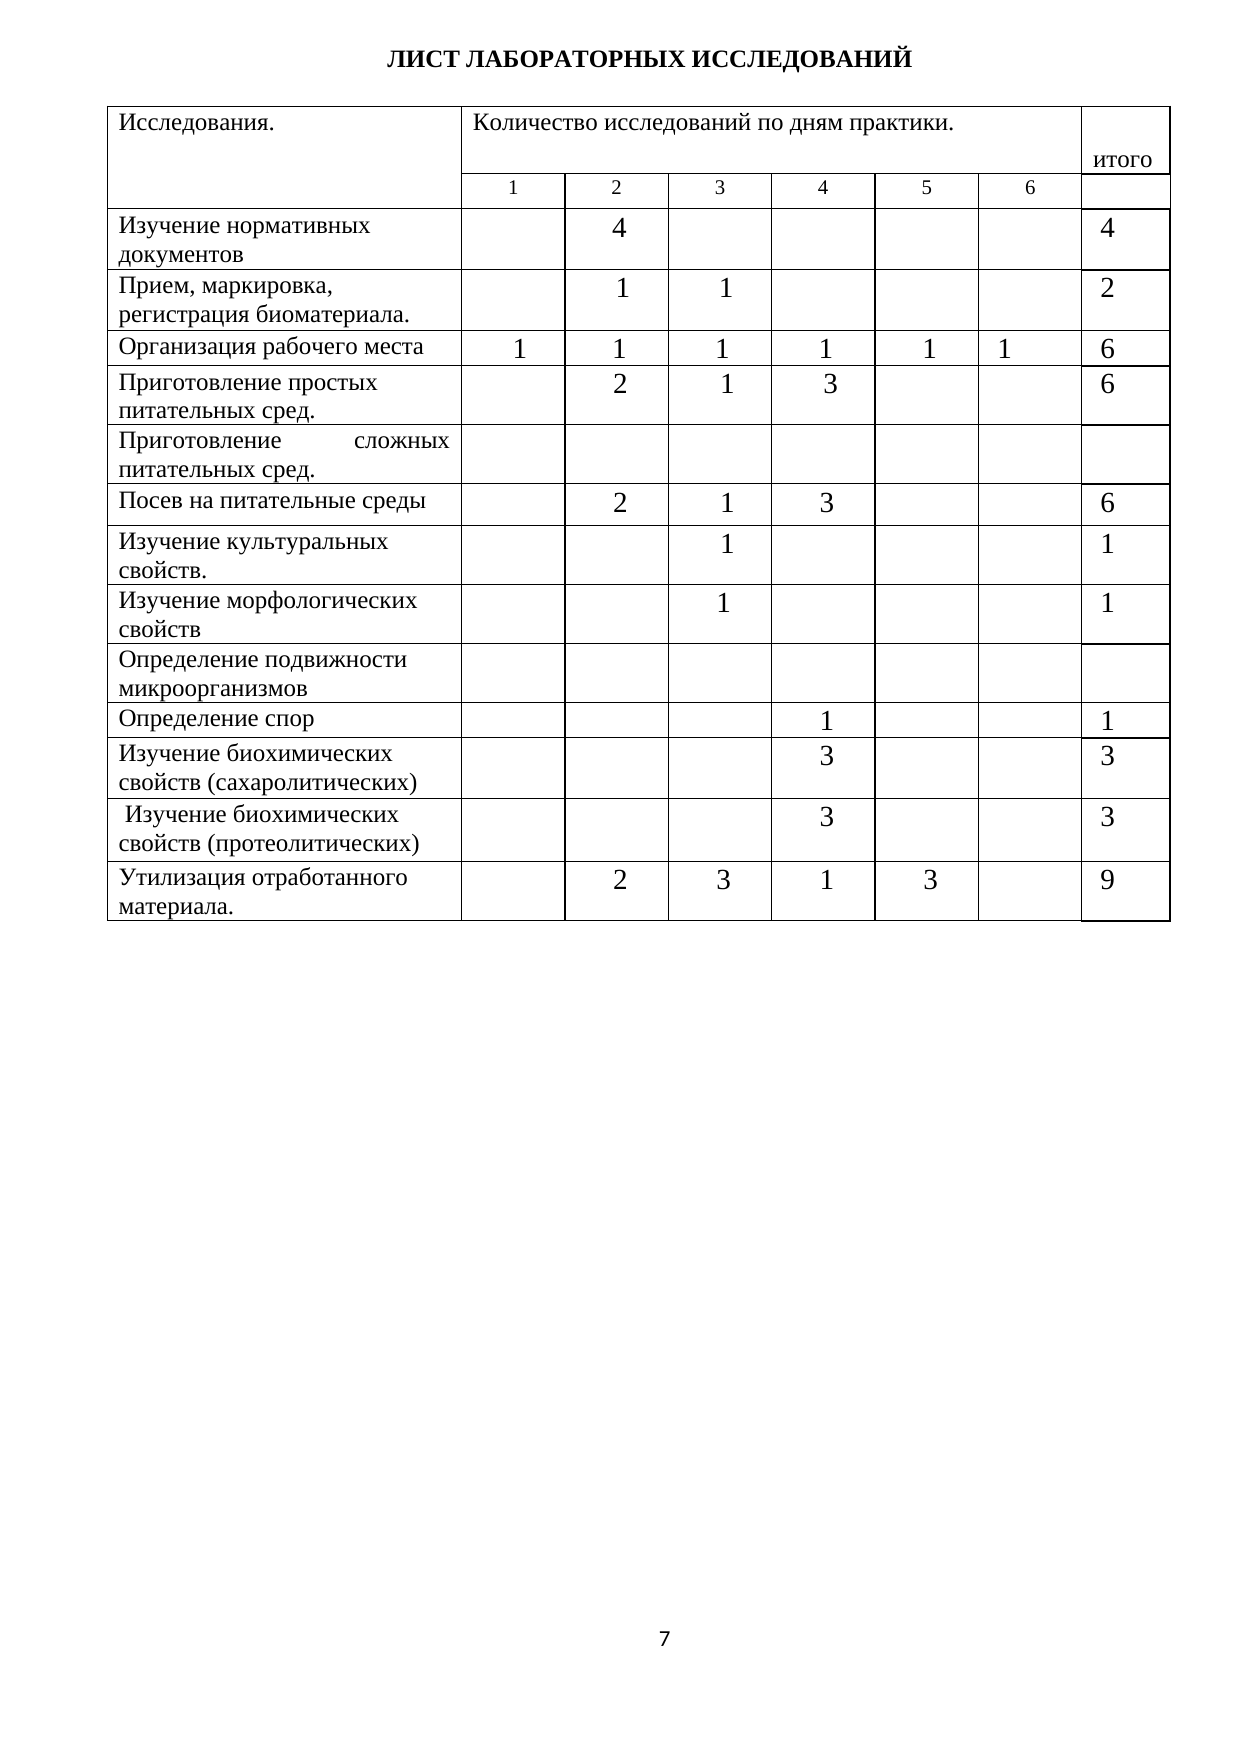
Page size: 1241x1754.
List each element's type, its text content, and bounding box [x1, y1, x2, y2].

table_cell [462, 703, 564, 737]
table_cell [669, 738, 771, 797]
table_cell Изучение биохимических свойств (протеолитических) [108, 799, 461, 861]
table_header Количество исследований по дням практики. [462, 107, 978, 173]
table_cell [462, 799, 564, 861]
table_cell Изучение нормативных документов [108, 209, 461, 269]
table_cell [772, 270, 874, 330]
table_cell 1 [876, 331, 978, 365]
table_cell 1 [669, 526, 771, 584]
table_cell 1 [566, 331, 668, 365]
table_cell 3 [876, 862, 978, 920]
table_cell Изучение биохимических свойств (сахаролитических) [108, 738, 461, 797]
table_cell 1 [772, 862, 874, 920]
table_cell [979, 644, 1081, 702]
table_cell [669, 209, 771, 269]
table_cell [566, 526, 668, 584]
table_cell 3 [772, 738, 874, 797]
table_cell [979, 799, 1081, 861]
table_cell [772, 425, 874, 483]
table_cell 2 [566, 174, 668, 208]
table_cell [462, 526, 564, 584]
table_cell [669, 644, 771, 702]
table_cell [462, 862, 564, 920]
table_cell [1082, 175, 1170, 208]
table_cell [979, 526, 1081, 584]
table_cell Посев на питательные среды [108, 484, 461, 525]
table_cell [876, 644, 978, 702]
table_header итого [1082, 107, 1169, 173]
table_cell 6 [1082, 367, 1169, 424]
table_cell [876, 526, 978, 584]
table_cell [462, 484, 564, 525]
table_cell [979, 209, 1081, 269]
table_cell [772, 585, 874, 643]
table_cell [876, 425, 978, 483]
table_cell 1 [669, 585, 771, 643]
table_cell [462, 585, 564, 643]
table_cell [772, 209, 874, 269]
table_cell Организация рабочего места [108, 331, 461, 365]
table_cell [462, 644, 564, 702]
table_cell 2 [566, 862, 668, 920]
table_cell 1 [566, 270, 668, 330]
table_cell 2 [1082, 271, 1169, 330]
table_cell 1 [669, 331, 771, 365]
table_cell Определение спор [108, 703, 461, 737]
table_cell [462, 366, 564, 424]
table_cell [876, 366, 978, 424]
table_cell [462, 270, 564, 330]
table_cell [876, 703, 978, 737]
table_cell Изучение культуральных свойств. [108, 526, 461, 584]
table_cell Прием, маркировка, регистрация биоматериала. [108, 270, 461, 330]
table_cell [566, 585, 668, 643]
table_cell 1 [462, 331, 564, 365]
table_cell Определение подвижности микроорганизмов [108, 644, 461, 702]
table_cell 3 [669, 862, 771, 920]
table_cell [979, 484, 1081, 525]
table_cell [876, 799, 978, 861]
table_cell Приготовление сложных питательных сред. [108, 425, 461, 483]
text ЛИСТ ЛАБОРАТОРНЫХ ИССЛЕДОВАНИЙ [148, 44, 1152, 73]
table_cell 6 [979, 174, 1081, 208]
table_cell 4 [566, 209, 668, 269]
table_cell 4 [772, 174, 874, 208]
table_cell 1 [669, 270, 771, 330]
table_cell 3 [1082, 799, 1169, 861]
table_cell [566, 703, 668, 737]
table_cell [566, 738, 668, 797]
table_cell [979, 270, 1081, 330]
table_cell [772, 526, 874, 584]
table_cell 9 [1082, 862, 1169, 920]
table_cell [566, 799, 668, 861]
table_cell 1 [772, 703, 874, 737]
table_cell 2 [566, 366, 668, 424]
table_cell Приготовление простых питательных сред. [108, 366, 461, 424]
table_header [979, 107, 1081, 173]
table_cell 3 [1082, 739, 1169, 797]
table_cell 6 [1082, 485, 1169, 525]
table_cell 5 [876, 174, 978, 208]
table_cell [979, 366, 1081, 424]
table_cell 2 [566, 484, 668, 525]
table_cell 6 [1082, 331, 1169, 365]
table_cell 4 [1082, 210, 1169, 269]
table_cell 3 [772, 799, 874, 861]
table_cell [876, 738, 978, 797]
table_cell [772, 644, 874, 702]
table_cell Утилизация отработанного материала. [108, 862, 461, 920]
table_cell [979, 738, 1081, 797]
table_cell [462, 209, 564, 269]
table_cell [462, 425, 564, 483]
table_cell [979, 585, 1081, 643]
table_cell [876, 585, 978, 643]
table_cell 1 [669, 484, 771, 525]
table_cell 1 [669, 366, 771, 424]
table_cell 3 [772, 366, 874, 424]
table_cell [876, 484, 978, 525]
table_cell [876, 270, 978, 330]
table_cell [669, 425, 771, 483]
table_cell [1082, 645, 1169, 702]
table_cell 3 [669, 174, 771, 208]
table_cell [669, 799, 771, 861]
table_cell [876, 209, 978, 269]
table_cell [979, 703, 1081, 737]
table_cell [669, 703, 771, 737]
table_cell [566, 644, 668, 702]
table_cell Изучение морфологических свойств [108, 585, 461, 643]
table_cell [462, 738, 564, 797]
table_cell [979, 862, 1081, 920]
table_cell 1 [979, 331, 1081, 365]
table_cell [1082, 426, 1169, 483]
table_cell 1 [1082, 703, 1169, 737]
table_cell [566, 425, 668, 483]
table_cell 1 [1082, 526, 1169, 584]
table_header Исследования. [108, 107, 461, 208]
table_cell 1 [1082, 585, 1169, 643]
table_cell 1 [772, 331, 874, 365]
table_cell 1 [462, 174, 564, 208]
table_cell 3 [772, 484, 874, 525]
table_cell [979, 425, 1081, 483]
